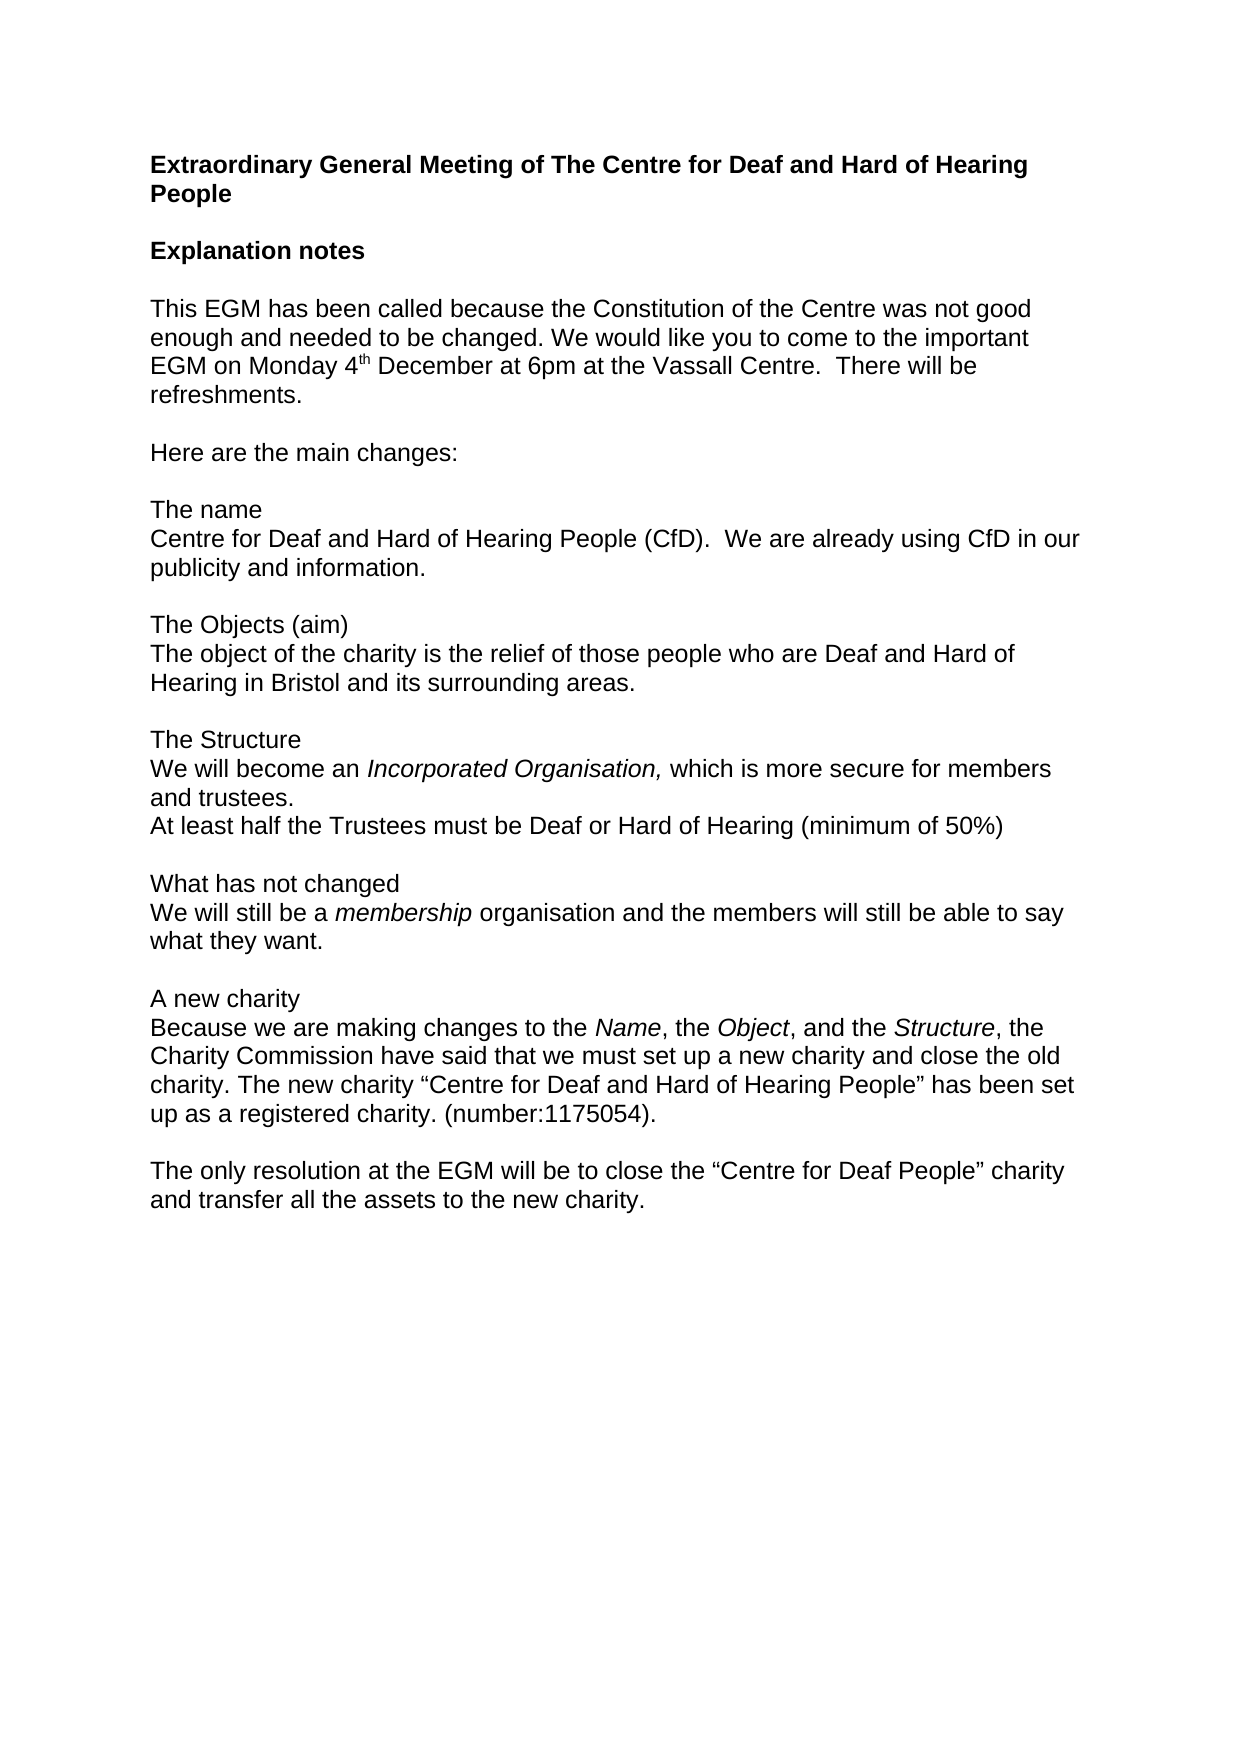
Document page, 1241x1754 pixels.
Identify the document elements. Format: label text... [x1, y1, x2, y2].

text A new charity [150, 984, 1090, 1012]
text The name [150, 495, 1090, 524]
text Explanation notes [150, 236, 1090, 265]
text The Structure [150, 725, 1090, 754]
text What has not changed [150, 869, 1090, 897]
text Centre for Deaf and Hard of Hearing People (CfD). We are already using CfD in our publicity and information. [150, 524, 1090, 581]
text Because we are making changes to the Name, the Object, and the Structure, the Charity Commission have said that we must set up a new charity and close the old charity. The new charity “Centre for Deaf and Hard of Hearing People” has been set up as a registered charity. (number:1175054). [150, 1012, 1090, 1127]
text At least half the Trustees must be Deaf or Hard of Hearing (minimum of 50%) [150, 811, 1090, 840]
text We will become an Incorporated Organisation, which is more secure for members and trustees. [150, 754, 1090, 811]
text We will still be a membership organisation and the members will still be able to say what they want. [150, 897, 1090, 955]
text Here are the main changes: [150, 437, 1090, 466]
text This EGM has been called because the Constitution of the Centre was not good enough and needed to be changed. We would like you to come to the important EGM on Monday 4th December at 6pm at the Vassall Centre. There will be refreshments. [150, 294, 1090, 409]
text The object of the charity is the relief of those people who are Deaf and Hard of Hearing in Bristol and its surrounding areas. [150, 639, 1090, 696]
text The only resolution at the EGM will be to close the “Centre for Deaf People” charity and transfer all the assets to the new charity. [150, 1156, 1090, 1214]
text Extraordinary General Meeting of The Centre for Deaf and Hard of Hearing People [150, 150, 1090, 207]
text The Objects (aim) [150, 610, 1090, 639]
